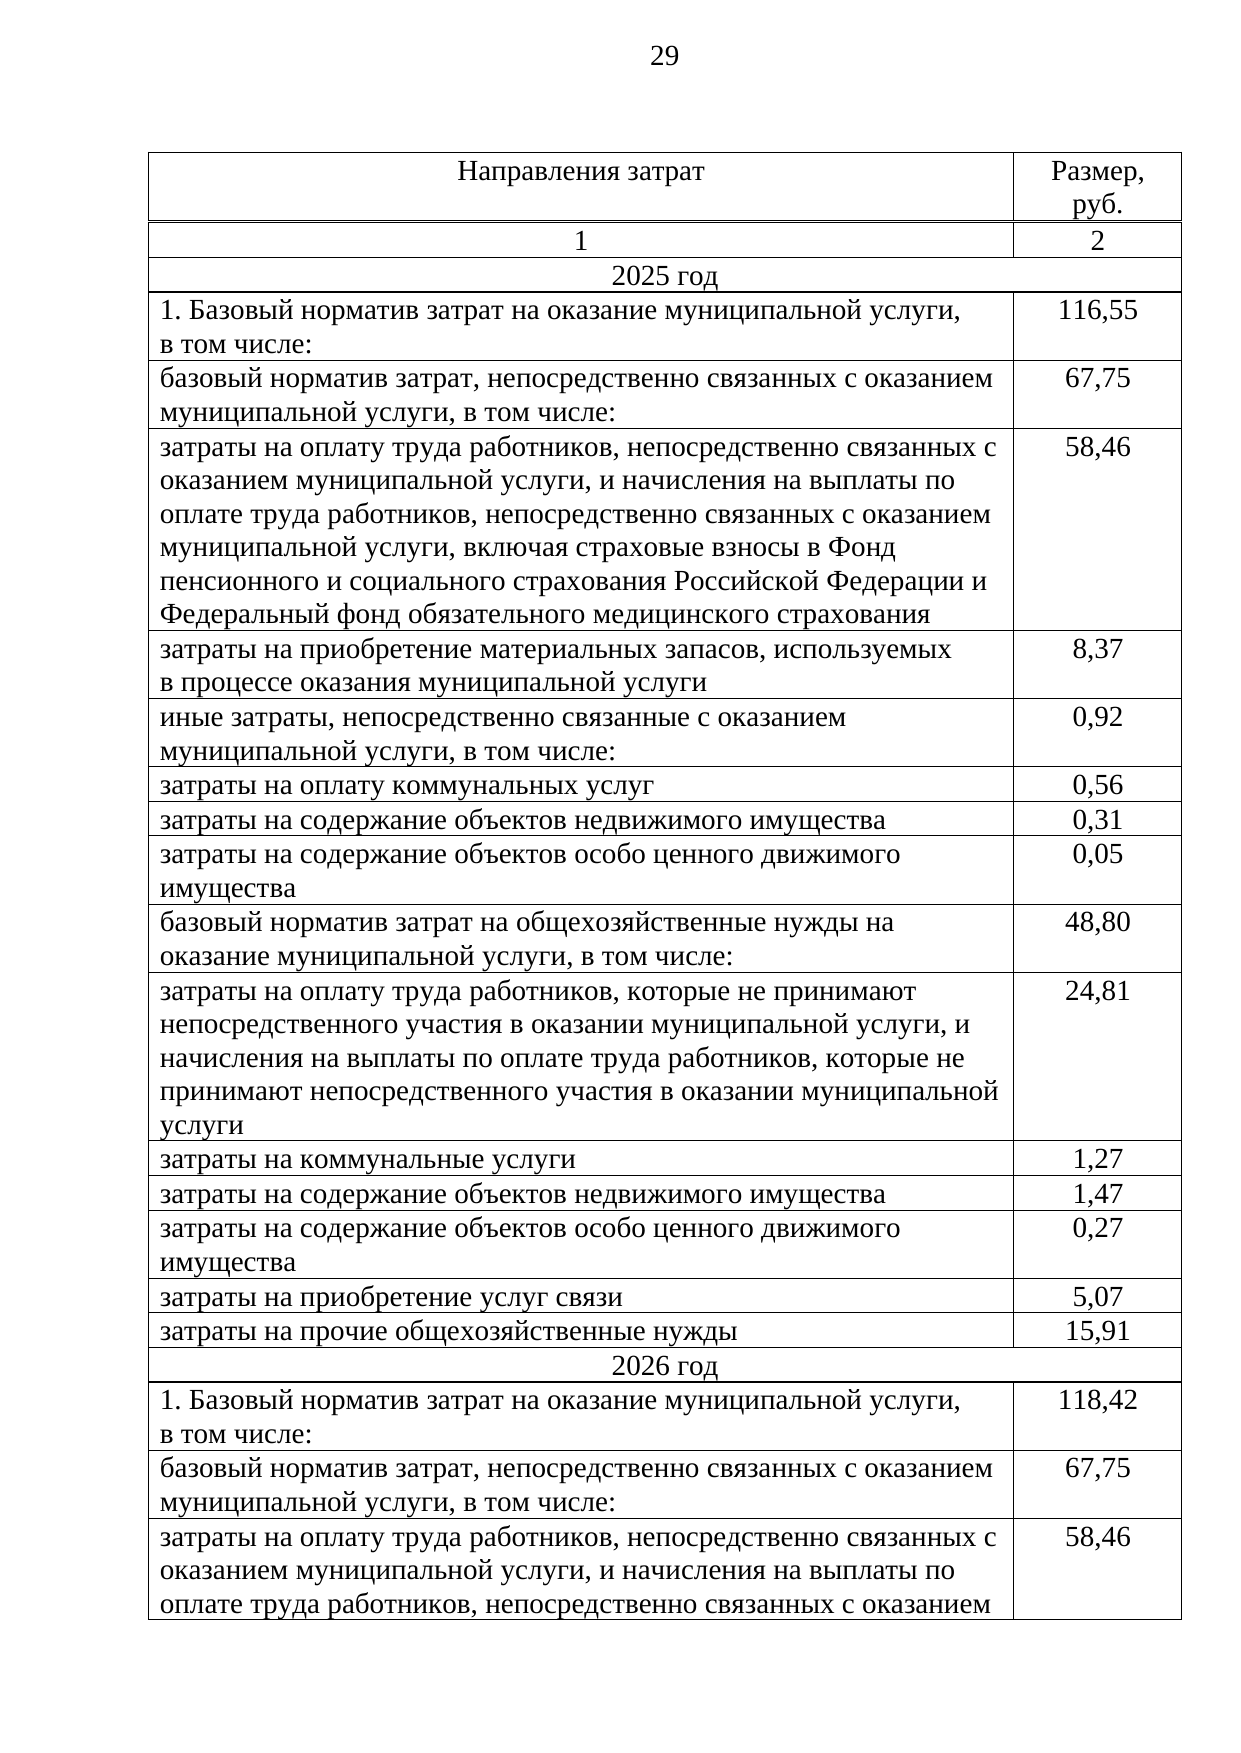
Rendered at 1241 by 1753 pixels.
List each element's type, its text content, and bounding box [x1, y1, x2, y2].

table_header Направления затрат [149, 153, 1013, 220]
table_cell затраты на содержание объектов особо ценного движимого имущества [149, 1211, 1013, 1278]
table_cell затраты на содержание объектов недвижимого имущества [149, 1176, 1013, 1209]
table_cell затраты на содержание объектов недвижимого имущества [149, 802, 1013, 835]
table_header 1 [149, 223, 1013, 257]
table_cell 1,47 [1014, 1176, 1181, 1209]
table_cell 0,92 [1014, 699, 1181, 766]
table_cell затраты на оплату коммунальных услуг [149, 767, 1013, 801]
table_header 2 [1014, 223, 1181, 257]
table_cell 0,31 [1014, 802, 1181, 835]
table_cell 58,46 [1014, 1519, 1181, 1619]
table_cell 116,55 [1014, 293, 1181, 359]
table_cell 0,56 [1014, 767, 1181, 801]
table_cell базовый норматив затрат, непосредственно связанных с оказанием муниципальной услуги, в том числе: [149, 1451, 1013, 1518]
table_header Размер, руб. [1014, 153, 1181, 220]
table_cell затраты на коммунальные услуги [149, 1141, 1013, 1175]
table_cell 67,75 [1014, 1451, 1181, 1518]
table_cell 67,75 [1014, 361, 1181, 428]
table_cell 1. Базовый норматив затрат на оказание муниципальной услуги, в том числе: [149, 293, 1013, 359]
table_cell затраты на приобретение материальных запасов, используемых в процессе оказания муниципальной услуги [149, 631, 1013, 698]
table_cell 15,91 [1014, 1313, 1181, 1347]
table_cell затраты на прочие общехозяйственные нужды [149, 1313, 1013, 1347]
table_cell базовый норматив затрат, непосредственно связанных с оказанием муниципальной услуги, в том числе: [149, 361, 1013, 428]
table_cell 1. Базовый норматив затрат на оказание муниципальной услуги, в том числе: [149, 1383, 1013, 1449]
table_cell 2025 год [149, 258, 1181, 291]
table_cell затраты на содержание объектов особо ценного движимого имущества [149, 836, 1013, 903]
table_cell 58,46 [1014, 429, 1181, 630]
table_cell 0,05 [1014, 836, 1181, 903]
table_cell 24,81 [1014, 973, 1181, 1140]
table_cell 1,27 [1014, 1141, 1181, 1175]
table_cell 2026 год [149, 1348, 1181, 1381]
table_cell базовый норматив затрат на общехозяйственные нужды на оказание муниципальной услуги, в том числе: [149, 905, 1013, 972]
table_cell затраты на приобретение услуг связи [149, 1279, 1013, 1312]
table_cell 0,27 [1014, 1211, 1181, 1278]
table_cell 5,07 [1014, 1279, 1181, 1312]
table_cell 8,37 [1014, 631, 1181, 698]
table_cell иные затраты, непосредственно связанные с оказанием муниципальной услуги, в том числе: [149, 699, 1013, 766]
table_cell 48,80 [1014, 905, 1181, 972]
table_cell затраты на оплату труда работников, которые не принимают непосредственного участия в оказании муниципальной услуги, и начисления на выплаты по оплате труда работников, которые не принимают непосредственного участия в оказании муниципальной услуги [149, 973, 1013, 1140]
table_cell 118,42 [1014, 1383, 1181, 1449]
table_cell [149, 1519, 1013, 1619]
